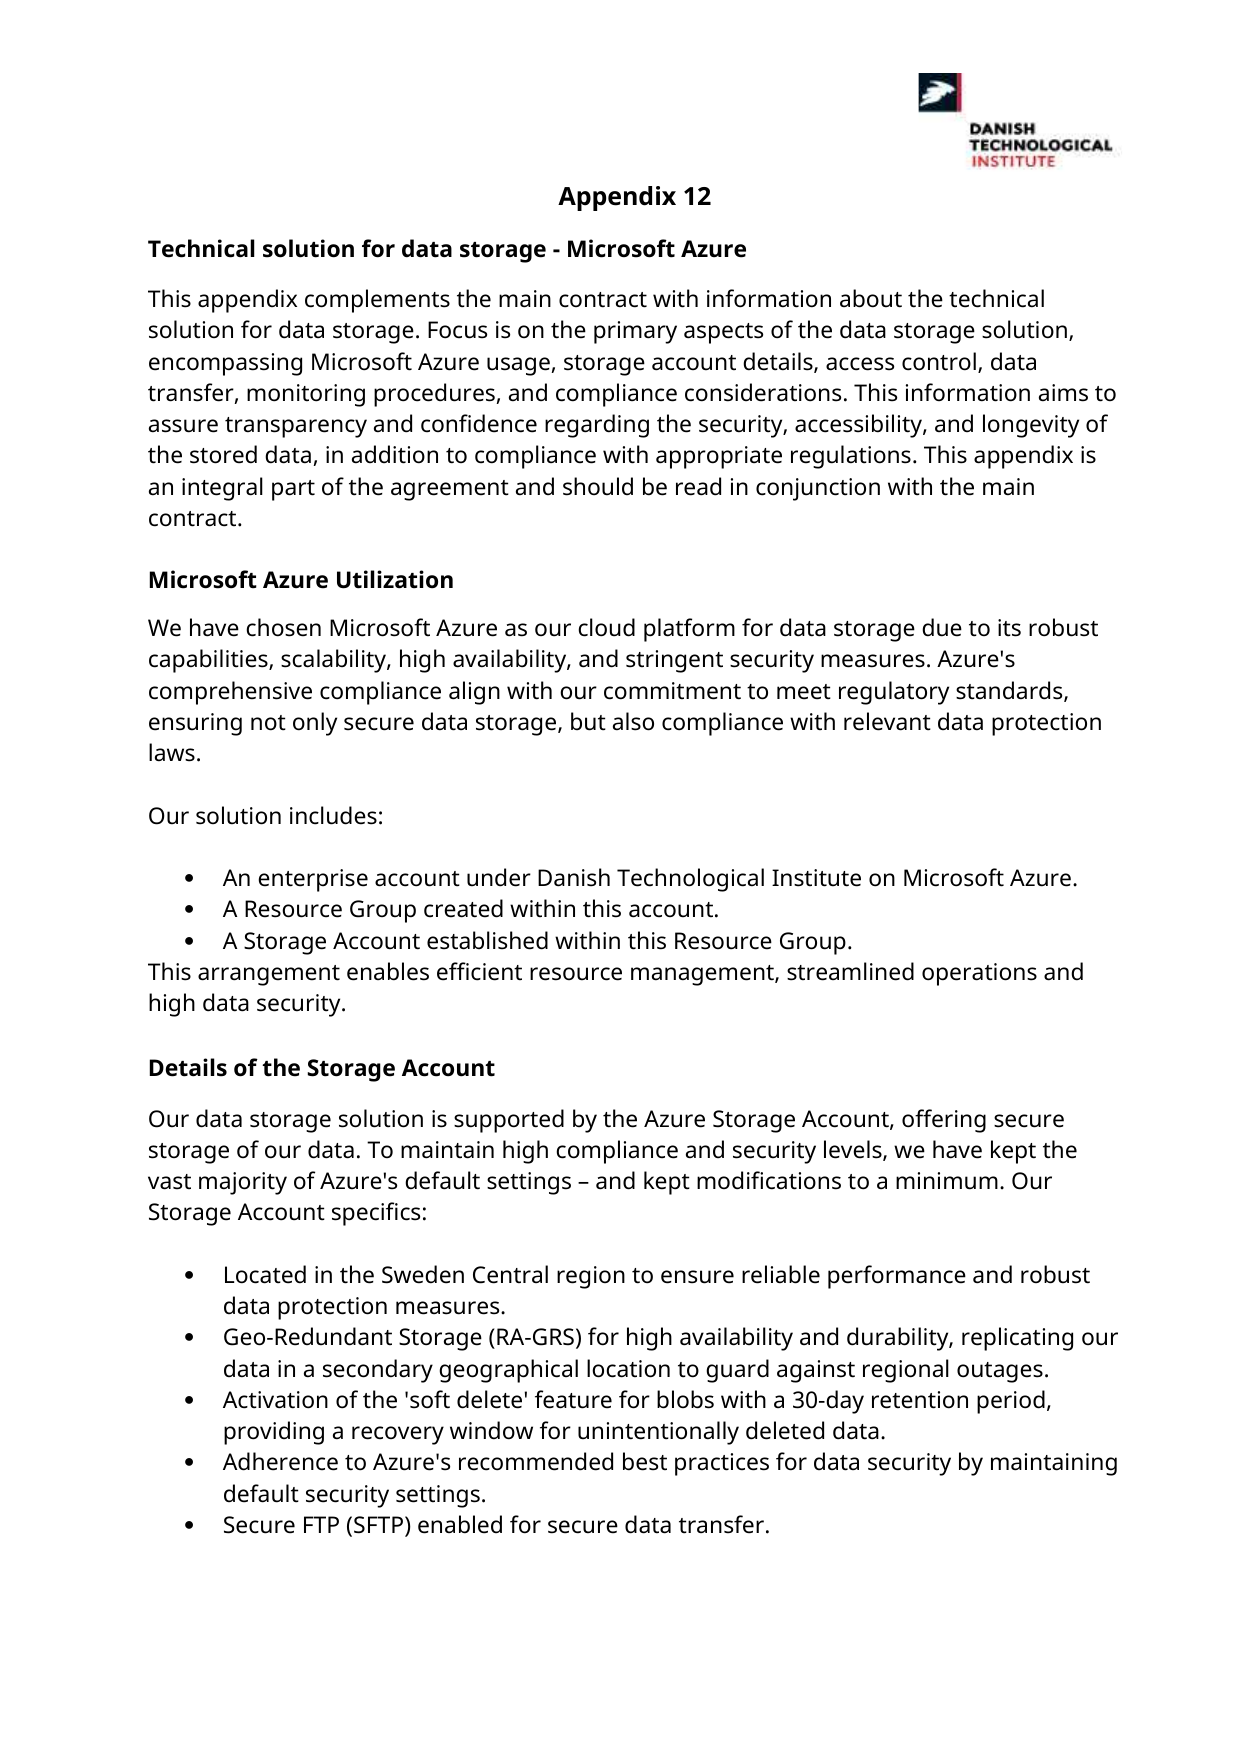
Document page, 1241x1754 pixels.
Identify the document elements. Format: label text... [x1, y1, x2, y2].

text We have chosen Microsoft Azure as our cloud platform for data storage due to its robust capabilities, scalability, high availability, and stringent security measures. Azure's comprehensive compliance align with our commitment to meet regulatory standards, ensuring not only secure data storage, but also compliance with relevant data protection laws. [148, 612, 1122, 768]
list A Storage Account established within this Resource Group. [185, 924, 1122, 956]
list A Resource Group created within this account. [185, 893, 1122, 924]
text This arrangement enables efficient resource management, streamlined operations and high data security. [148, 956, 1122, 1018]
text Microsoft Azure Utilization [148, 533, 1122, 595]
list Located in the Sweden Central region to ensure reliable performance and robust data protection measures. [185, 1259, 1122, 1321]
text Our data storage solution is supported by the Azure Storage Account, offering secure storage of our data. To maintain high compliance and security levels, we have kept the vast majority of Azure's default settings – and kept modifications to a minimum. Our Storage Account specifics: [148, 1102, 1122, 1227]
list Adherence to Azure's recommended best practices for data security by maintaining default security settings. [185, 1446, 1122, 1509]
text Details of the Storage Account [148, 1018, 1122, 1083]
text Appendix 12 [148, 179, 1122, 213]
text This appendix complements the main contract with information about the technical solution for data storage. Focus is on the primary aspects of the data storage solution, encompassing Microsoft Azure usage, storage account details, access control, data transfer, monitoring procedures, and compliance considerations. This information aims to assure transparency and confidence regarding the security, accessibility, and longevity of the stored data, in addition to compliance with appropriate regulations. This appendix is an integral part of the agreement and should be read in conjunction with the main contract. [148, 283, 1122, 533]
list Secure FTP (SFTP) enabled for secure data transfer. [185, 1509, 1122, 1540]
list Activation of the 'soft delete' feature for blobs with a 30-day retention period, providing a recovery window for unintentionally deleted data. [185, 1384, 1122, 1446]
picture [918, 73, 1123, 179]
text Our solution includes: [148, 799, 1122, 831]
list Geo-Redundant Storage (RA-GRS) for high availability and durability, replicating our data in a secondary geographical location to guard against regional outages. [185, 1321, 1122, 1384]
list An enterprise account under Danish Technological Institute on Microsoft Azure. [185, 862, 1122, 893]
text Technical solution for data storage - Microsoft Azure [148, 232, 1122, 264]
